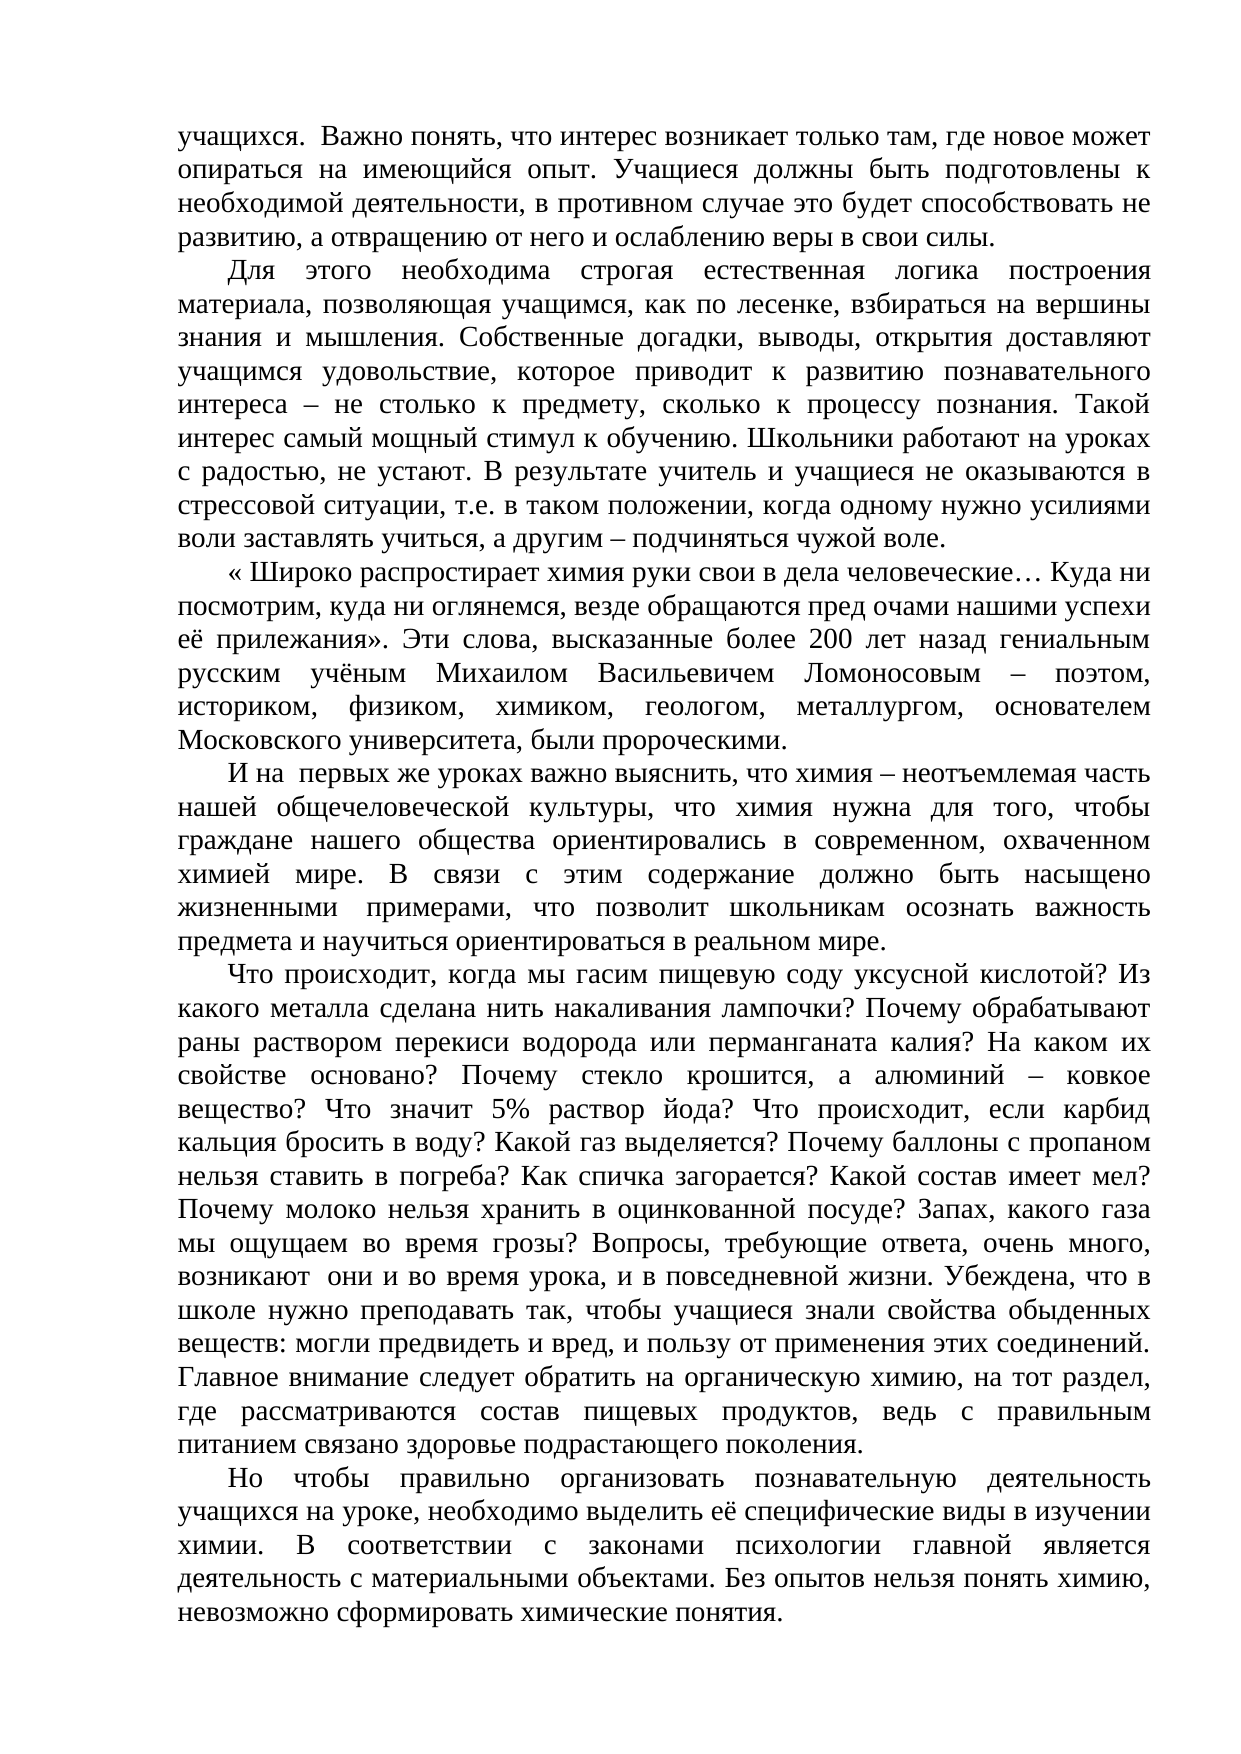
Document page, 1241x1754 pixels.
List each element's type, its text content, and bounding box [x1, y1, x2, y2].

text И на первых же уроках важно выяснить, что химия – неотъемлемая часть нашей общечеловеческой культуры, что химия нужна для того, чтобы граждане нашего общества ориентировались в современном, охваченном химией мире. В связи с этим содержание должно быть насыщено жизненными примерами, что позволит школьникам осознать важность предмета и научиться ориентироваться в реальном мире. [177, 755, 1152, 957]
text Что происходит, когда мы гасим пищевую соду уксусной кислотой? Из какого металла сделана нить накаливания лампочки? Почему обрабатывают раны раствором перекиси водорода или перманганата калия? На каком их свойстве основано? Почему стекло крошится, а алюминий – ковкое вещество? Что значит 5% раствор йода? Что происходит, если карбид кальция бросить в воду? Какой газ выделяется? Почему баллоны с пропаном нельзя ставить в погреба? Как спичка загорается? Какой состав имеет мел? Почему молоко нельзя хранить в оцинкованной посуде? Запах, какого газа мы ощущаем во время грозы? Вопросы, требующие ответа, очень много, возникают они и во время урока, и в повседневной жизни. Убеждена, что в школе нужно преподавать так, чтобы учащиеся знали свойства обыденных веществ: могли предвидеть и вред, и пользу от применения этих соединений. Главное внимание следует обратить на органическую химию, на тот раздел, где рассматриваются состав пищевых продуктов, ведь с правильным питанием связано здоровье подрастающего поколения. [177, 957, 1152, 1460]
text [177, 118, 1152, 252]
text Но чтобы правильно организовать познавательную деятельность учащихся на уроке, необходимо выделить её специфические виды в изучении химии. В соответствии с законами психологии главной является деятельность с материальными объектами. Без опытов нельзя понять химию, невозможно сформировать химические понятия. [177, 1460, 1152, 1627]
text Для этого необходима строгая естественная логика построения материала, позволяющая учащимся, как по лесенке, взбираться на вершины знания и мышления. Собственные догадки, выводы, открытия доставляют учащимся удовольствие, которое приводит к развитию познавательного интереса – не столько к предмету, сколько к процессу познания. Такой интерес самый мощный стимул к обучению. Школьники работают на уроках с радостью, не устают. В результате учитель и учащиеся не оказываются в стрессовой ситуации, т.е. в таком положении, когда одному нужно усилиями воли заставлять учиться, а другим – подчиняться чужой воле. [177, 252, 1152, 554]
text « Широко распростирает химия руки свои в дела человеческие… Куда ни посмотрим, куда ни оглянемся, везде обращаются пред очами нашими успехи её прилежания». Эти слова, высказанные более 200 лет назад гениальным русским учёным Михаилом Васильевичем Ломоносовым – поэтом, историком, физиком, химиком, геологом, металлургом, основателем Московского университета, были пророческими. [177, 554, 1152, 755]
